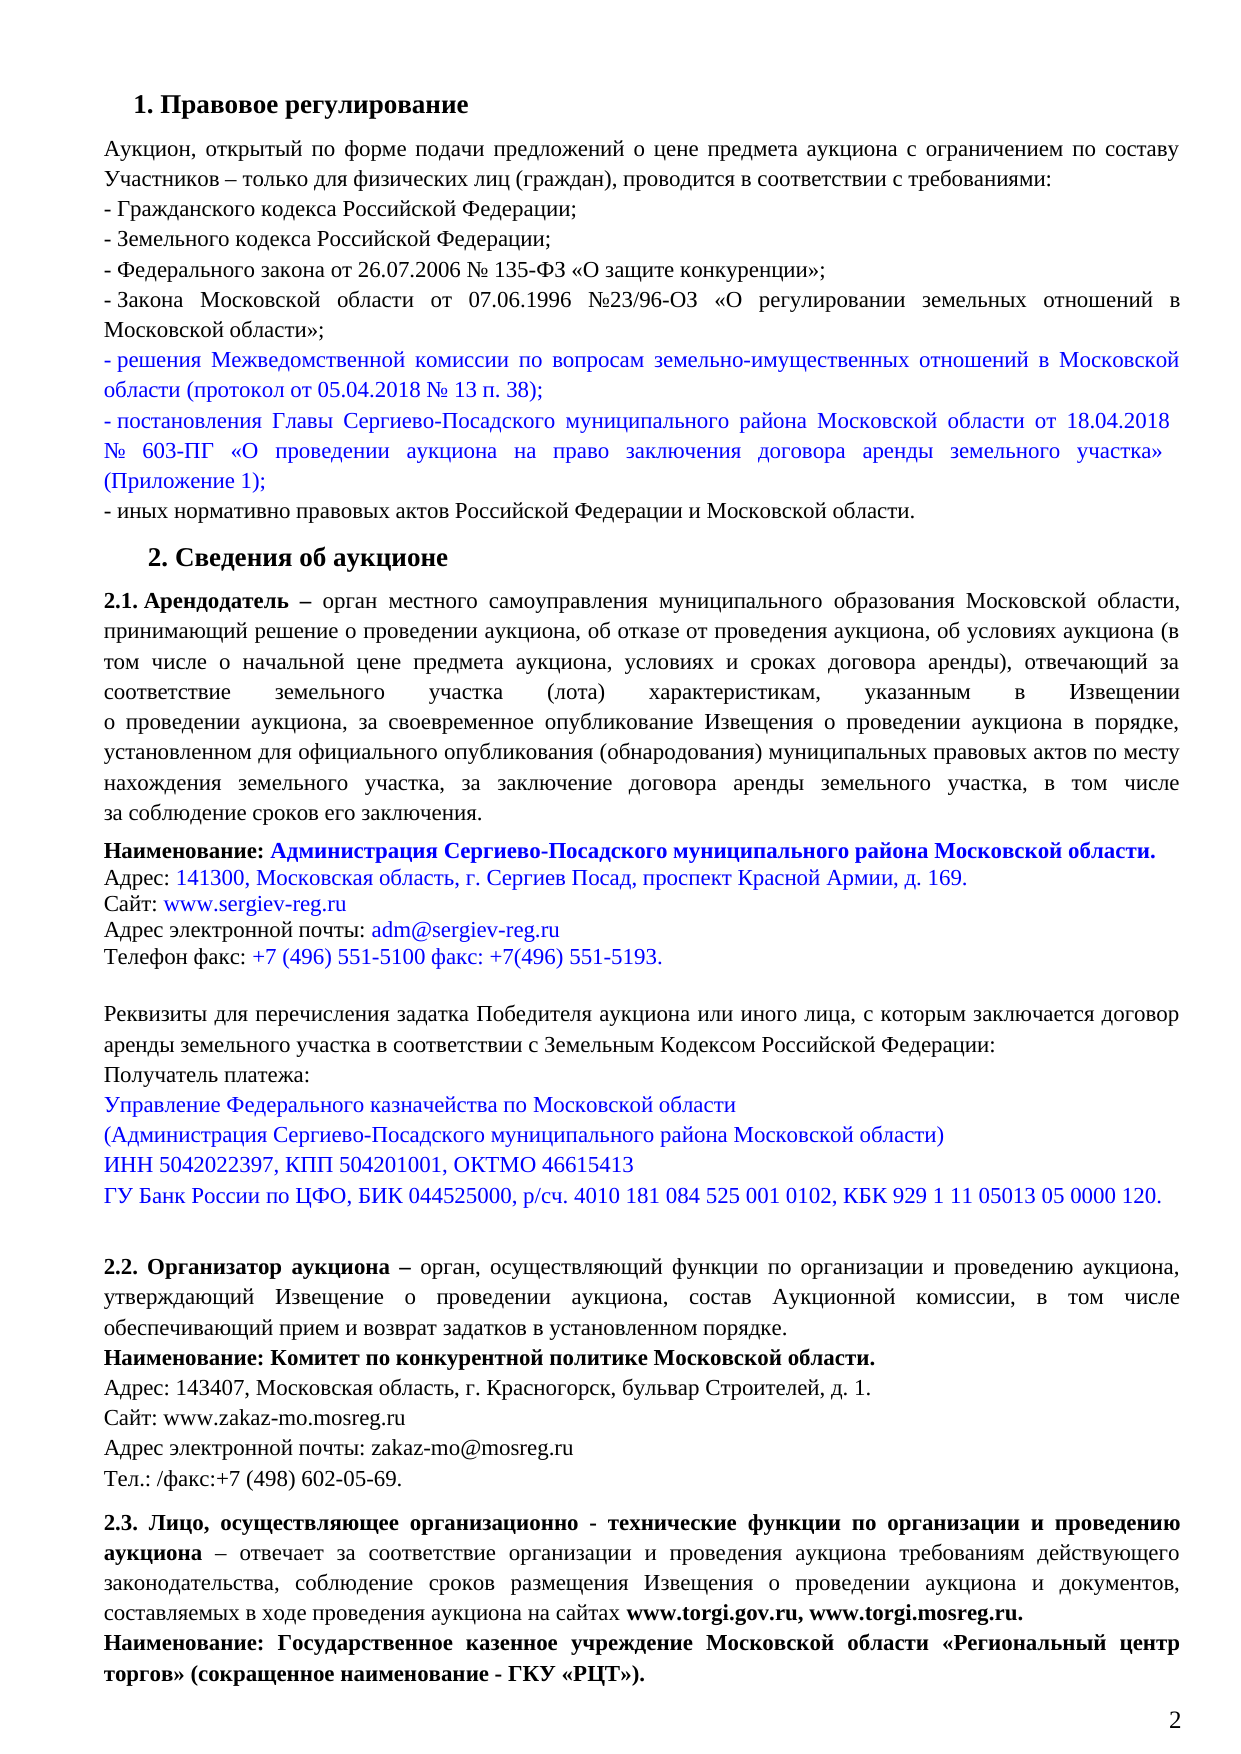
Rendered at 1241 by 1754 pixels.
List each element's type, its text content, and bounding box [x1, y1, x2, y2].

text - Федерального закона от 26.07.2006 № 135-ФЗ «О защите конкуренции»; [103, 256, 1181, 282]
text Получатель платежа: [103, 1061, 1181, 1087]
text 2.2. Организатор аукциона – орган, осуществляющий функции по организации и проведению аукциона, утверждающий Извещение о проведении аукциона, состав Аукционной комиссии, в том числе обеспечивающий прием и возврат задатков в установленном порядке. [103, 1253, 1181, 1340]
text Адрес электронной почты: zakaz-mo@mosreg.ru [103, 1434, 1181, 1461]
text - Земельного кодекса Российской Федерации; [103, 225, 1181, 252]
text Тел.: /факс:+7 (498) 602-05-69. [103, 1464, 1181, 1491]
text - Закона Московской области от 07.06.1996 №23/96-ОЗ «О регулировании земельных отношений в Московской области»; [103, 286, 1181, 342]
text Сайт: www.zakaz-mo.mosreg.ru [103, 1404, 1181, 1431]
text Адрес: 143407, Московская область, г. Красногорск, бульвар Строителей, д. 1. [103, 1374, 1181, 1400]
text Сайт: www.sergiev-reg.ru [103, 890, 1181, 916]
text ГУ Банк России по ЦФО, БИК 044525000, р/сч. 4010 181 084 525 001 0102, КБК 929 1 11 05013 05 0000 120. [103, 1182, 1181, 1208]
text (Администрация Сергиево-Посадского муниципального района Московской области) [103, 1121, 1181, 1148]
text 2.1. Арендодатель – орган местного самоуправления муниципального образования Московской области, принимающий решение о проведении аукциона, об отказе от проведения аукциона, об условиях аукциона (в том числе о начальной цене предмета аукциона, условиях и сроках договора аренды), отвечающий за соответствие земельного участка (лота) характеристикам, указанным в Извещении о проведении аукциона, за своевременное опубликование Извещения о проведении аукциона в порядке, установленном для официального опубликования (обнародования) муниципальных правовых актов по месту нахождения земельного участка, за заключение договора аренды земельного участка, в том числе за соблюдение сроков его заключения. [103, 587, 1181, 825]
text - постановления Главы Сергиево-Посадского муниципального района Московской области от 18.04.2018 № 603-ПГ «О проведении аукциона на право заключения договора аренды земельного участка» (Приложение 1); [103, 407, 1181, 493]
text Наименование: Государственное казенное учреждение Московской области «Региональный центр торгов» (сокращенное наименование - ГКУ «РЦТ»). [103, 1629, 1181, 1686]
text Наименование: Комитет по конкурентной политике Московской области. [103, 1344, 1181, 1370]
subtitle 2. Сведения об аукционе [148, 541, 1181, 572]
text 2.3. Лицо, осуществляющее организационно - технические функции по организации и проведению аукциона – отвечает за соответствие организации и проведения аукциона требованиям действующего законодательства, соблюдение сроков размещения Извещения о проведении аукциона и документов, составляемых в ходе проведения аукциона на сайтах www.torgi.gov.ru, www.torgi.mosreg.ru. [103, 1508, 1181, 1626]
text Адрес: 141300, Московская область, г. Сергиев Посад, проспект Красной Армии, д. 169. [103, 864, 1181, 890]
text - решения Межведомственной комиссии по вопросам земельно-имущественных отношений в Московской области (протокол от 05.04.2018 № 13 п. 38); [103, 346, 1181, 403]
text Реквизиты для перечисления задатка Победителя аукциона или иного лица, с которым заключается договор аренды земельного участка в соответствии с Земельным Кодексом Российской Федерации: [103, 1000, 1181, 1057]
text - иных нормативно правовых актов Российской Федерации и Московской области. [103, 497, 1181, 524]
subtitle 1. Правовое регулирование [133, 89, 1181, 120]
text ИНН 5042022397, КПП 504201001, ОКТМО 46615413 [103, 1151, 1181, 1178]
text Аукцион, открытый по форме подачи предложений о цене предмета аукциона с ограничением по составу Участников – только для физических лиц (граждан), проводится в соответствии с требованиями: [103, 135, 1181, 191]
text Телефон факс: +7 (496) 551-5100 факс: +7(496) 551-5193. [103, 943, 1181, 969]
text - Гражданского кодекса Российской Федерации; [103, 195, 1181, 222]
text Управление Федерального казначейства по Московской области [103, 1091, 1181, 1117]
text Наименование: Администрация Сергиево-Посадского муниципального района Московской области. [103, 837, 1181, 864]
text Адрес электронной почты: adm@sergiev-reg.ru [103, 916, 1181, 943]
